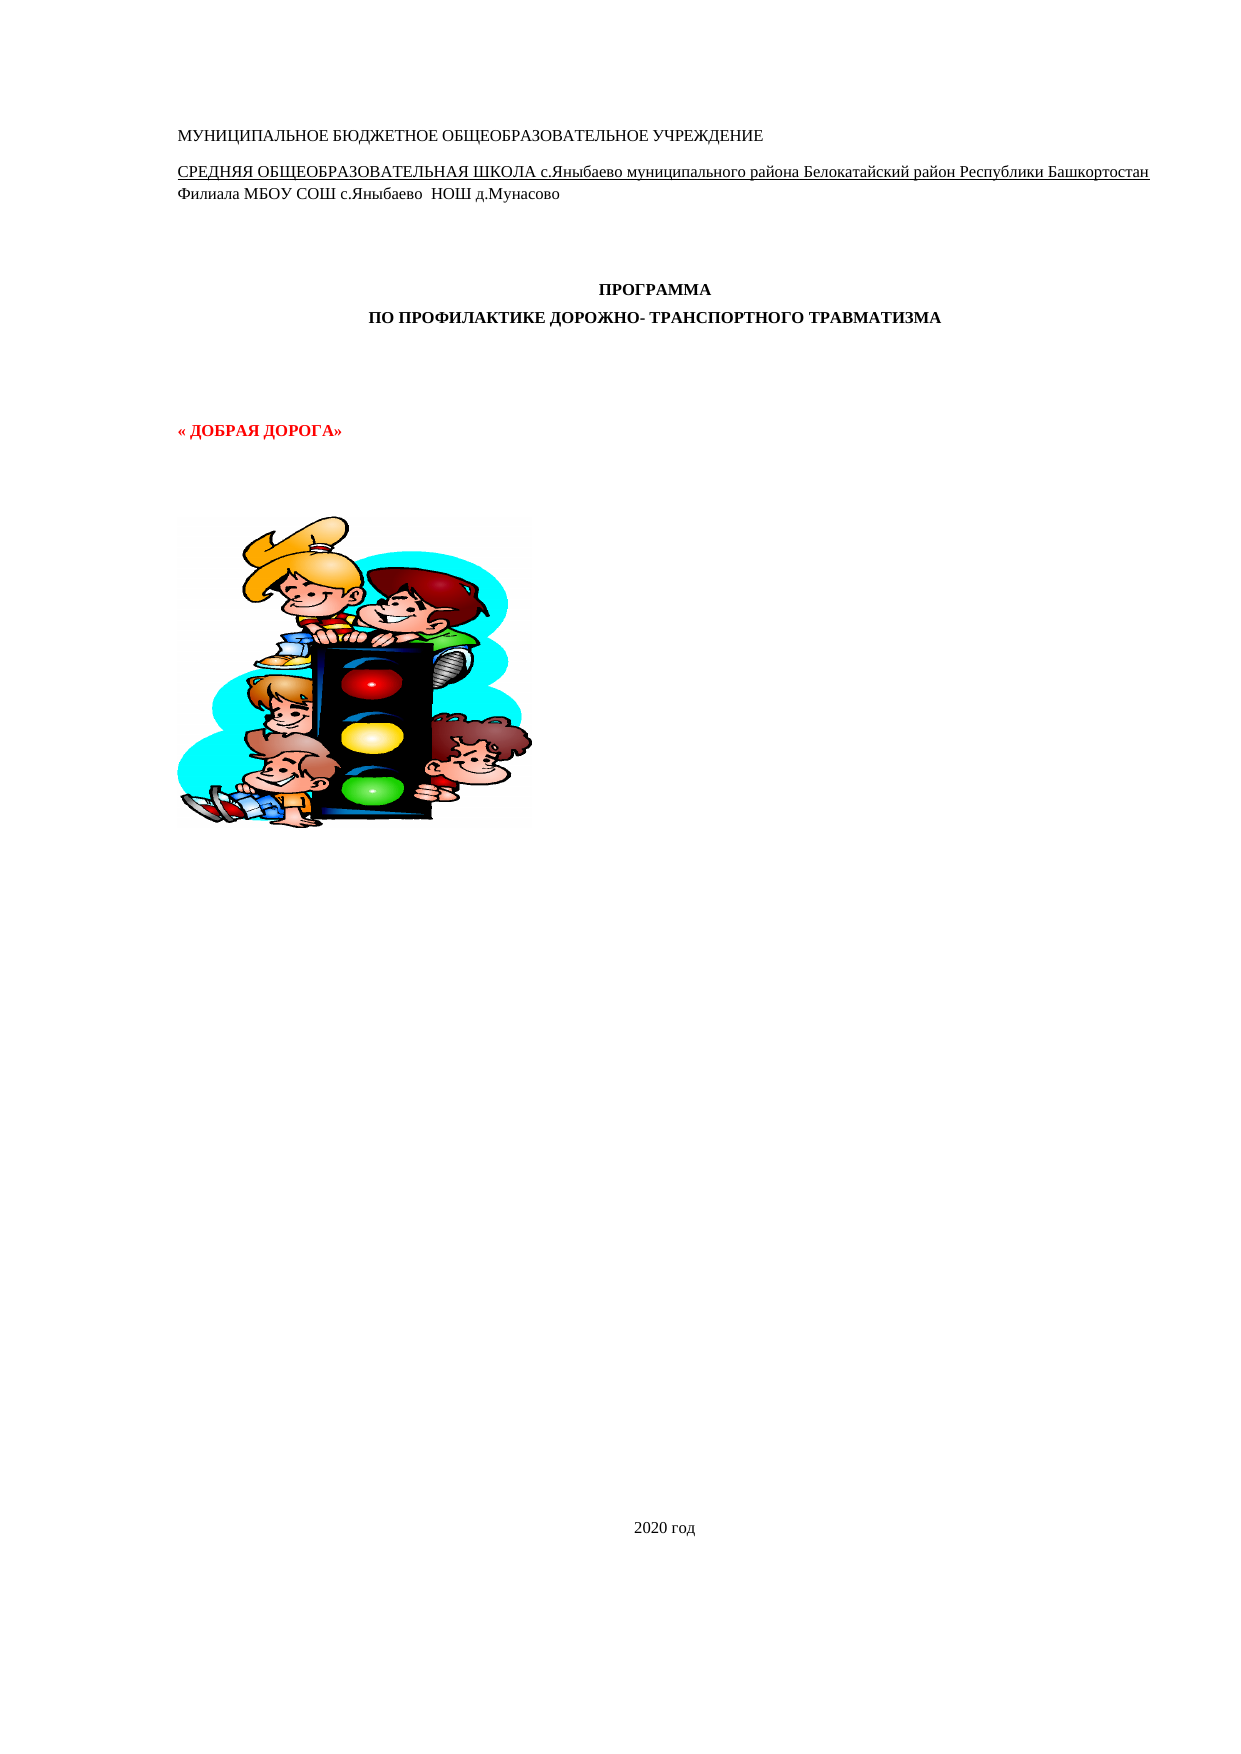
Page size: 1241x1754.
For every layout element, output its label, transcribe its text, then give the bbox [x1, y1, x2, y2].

text ПО ПРОФИЛАКТИКЕ ДОРОЖНО- ТРАНСПОРТНОГО ТРАВМАТИЗМА [121, 308, 1115, 327]
text МУНИЦИПАЛЬНОЕ БЮДЖЕТНОЕ ОБЩЕОБРАЗОВАТЕЛЬНОЕ УЧРЕЖДЕНИЕ [177, 118, 1152, 147]
text « ДОБРАЯ ДОРОГА» [177, 421, 1152, 440]
text Филиала МБОУ СОШ с.Яныбаево НОШ д.Мунасово [177, 183, 1152, 203]
text ПРОГРАММА [121, 279, 1115, 298]
text СРЕДНЯЯ ОБЩЕОБРАЗОВАТЕЛЬНАЯ ШКОЛА с.Яныбаево муниципального района Белокатайский район Республики Башкортостан [177, 155, 1152, 183]
picture [177, 516, 532, 828]
text 2020 год [177, 1517, 1152, 1537]
